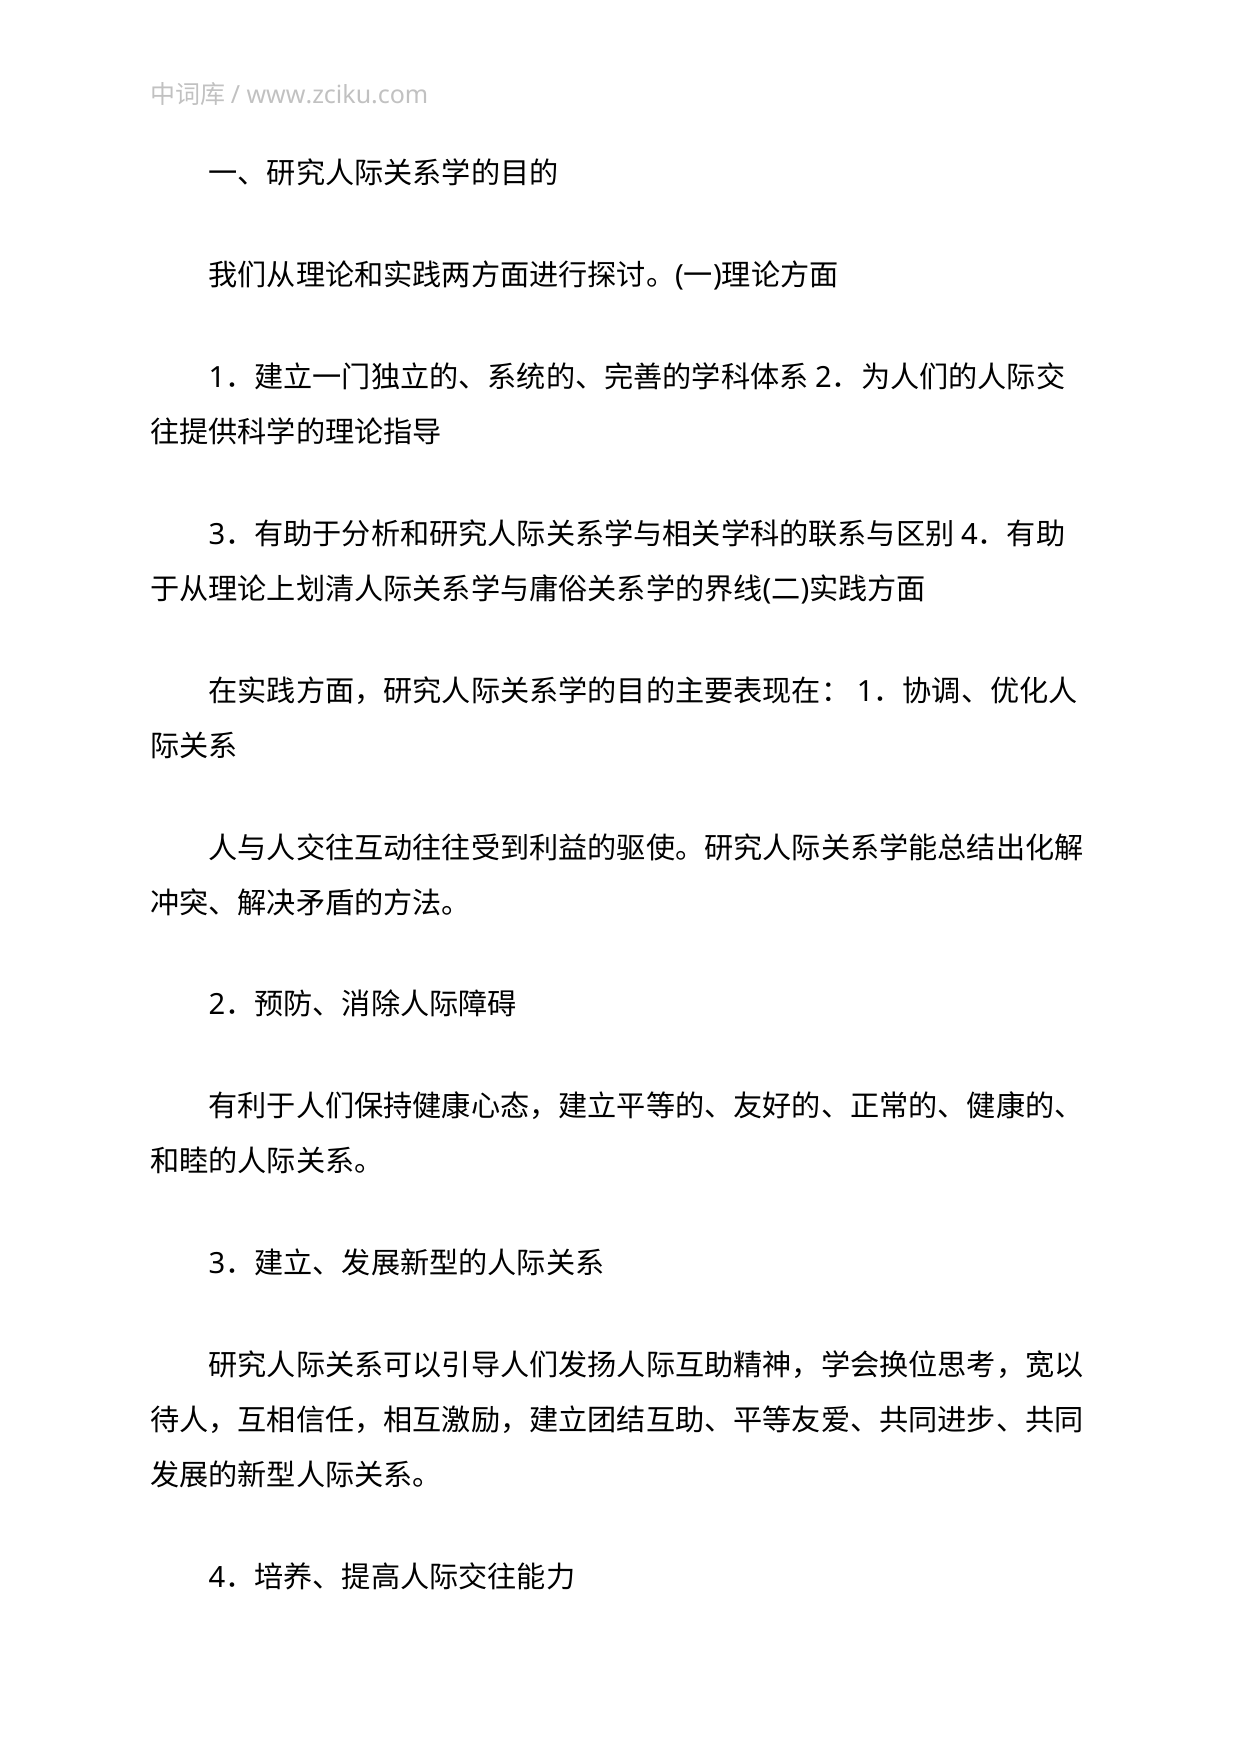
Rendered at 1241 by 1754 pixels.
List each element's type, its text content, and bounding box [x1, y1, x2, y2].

text 4．培养、提高人际交往能力 [150, 1553, 1090, 1596]
text 3．有助于分析和研究人际关系学与相关学科的联系与区别 4．有助于从理论上划清人际关系学与庸俗关系学的界线(二)实践方面 [150, 511, 1090, 608]
text 1．建立一门独立的、系统的、完善的学科体系 2．为人们的人际交往提供科学的理论指导 [150, 354, 1090, 451]
text 研究人际关系可以引导人们发扬人际互助精神，学会换位思考，宽以待人，互相信任，相互激励，建立团结互助、平等友爱、共同进步、共同发展的新型人际关系。 [150, 1342, 1090, 1494]
text 一、研究人际关系学的目的 [150, 150, 1090, 192]
text 在实践方面，研究人际关系学的目的主要表现在： 1．协调、优化人际关系 [150, 667, 1090, 765]
text 3．建立、发展新型的人际关系 [150, 1239, 1090, 1282]
text 我们从理论和实践两方面进行探讨。(一)理论方面 [150, 252, 1090, 294]
text 人与人交往互动往往受到利益的驱使。研究人际关系学能总结出化解冲突、解决矛盾的方法。 [150, 824, 1090, 921]
text 有利于人们保持健康心态，建立平等的、友好的、正常的、健康的、和睦的人际关系。 [150, 1083, 1090, 1180]
text 2．预防、消除人际障碍 [150, 981, 1090, 1023]
